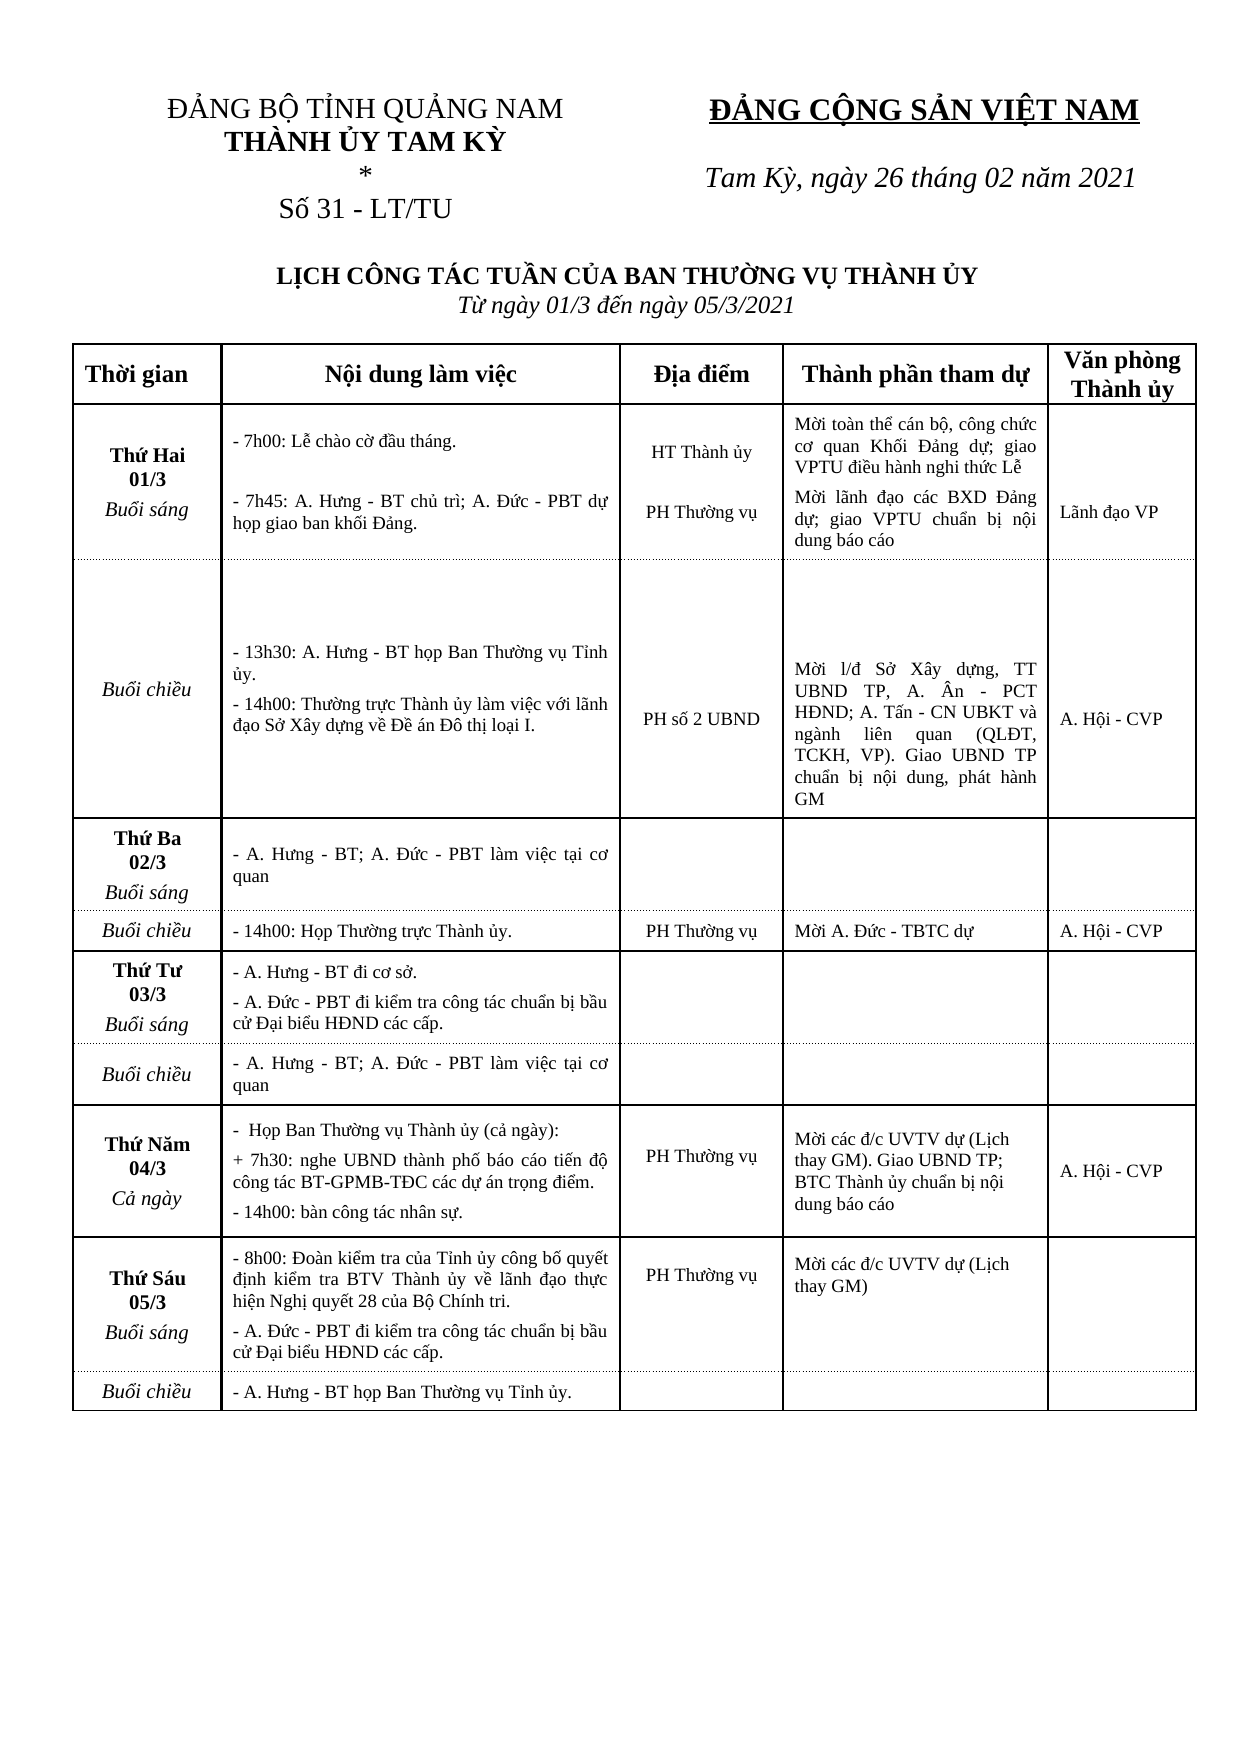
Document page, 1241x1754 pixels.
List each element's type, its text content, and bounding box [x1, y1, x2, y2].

table_cell Mời A. Đức - TBTC dự [784, 910, 1047, 949]
table_cell [1049, 1238, 1195, 1371]
table_cell - A. Hưng - BT họp Ban Thường vụ Tỉnh ủy. [223, 1371, 619, 1410]
table_cell Mời các đ/c UVTV dự (Lịch thay GM) [784, 1238, 1047, 1371]
table_cell - 7h00: Lễ chào cờ đầu tháng. - 7h45: A. Hưng - BT chủ trì; A. Đức - PBT dự họp giao ban khối Đảng. [223, 405, 619, 559]
table_cell Thứ Tư 03/3 Buổi sáng [74, 952, 220, 1043]
table_cell [621, 819, 782, 910]
table_cell - A. Hưng - BT đi cơ sở. - A. Đức - PBT đi kiểm tra công tác chuẩn bị bầu cử Đại biểu HĐND các cấp. [223, 952, 619, 1043]
table_header Thời gian [74, 345, 220, 402]
table_cell [784, 1043, 1047, 1103]
table_cell - A. Hưng - BT; A. Đức - PBT làm việc tại cơ quan [223, 1043, 619, 1103]
table_cell Thứ Ba 02/3 Buổi sáng [74, 819, 220, 910]
table_header ĐẢNG CỘNG SẢN VIỆT NAM Tam Kỳ, ngày 26 tháng 02 năm 2021 [627, 91, 1151, 225]
table_cell Lãnh đạo VP [1049, 405, 1195, 559]
table_cell A. Hội - CVP [1049, 559, 1195, 817]
table_cell PH số 2 UBND [621, 559, 782, 817]
table_cell A. Hội - CVP [1049, 910, 1195, 949]
table_cell HT Thành ủy PH Thường vụ [621, 405, 782, 559]
table_cell [784, 952, 1047, 1043]
table_header Văn phòng Thành ủy [1049, 345, 1195, 402]
table_header Nội dung làm việc [223, 345, 619, 402]
table_cell [1049, 1371, 1195, 1410]
table_cell PH Thường vụ [621, 1106, 782, 1236]
table_cell - Họp Ban Thường vụ Thành ủy (cả ngày): + 7h30: nghe UBND thành phố báo cáo tiến độ công tác BT-GPMB-TĐC các dự án trọng điểm. - 14h00: bàn công tác nhân sự. [223, 1106, 619, 1236]
table_cell A. Hội - CVP [1049, 1106, 1195, 1236]
table_cell Buổi chiều [74, 559, 220, 817]
table_cell [784, 1371, 1047, 1410]
table_cell [784, 819, 1047, 910]
table_cell PH Thường vụ [621, 1238, 782, 1371]
table_cell [621, 1043, 782, 1103]
table_cell Thứ Năm 04/3 Cả ngày [74, 1106, 220, 1236]
table_cell Thứ Hai 01/3 Buổi sáng [74, 405, 220, 559]
table_header ĐẢNG BỘ TỈNH QUẢNG NAM THÀNH ỦY TAM KỲ * Số 31 - LT/TU [104, 91, 627, 225]
table_cell [1049, 819, 1195, 910]
table_cell [1049, 952, 1195, 1043]
table_cell Mời các đ/c UVTV dự (Lịch thay GM). Giao UBND TP; BTC Thành ủy chuẩn bị nội dung báo cáo [784, 1106, 1047, 1236]
table_cell Buổi chiều [74, 910, 220, 949]
table_cell Mời toàn thể cán bộ, công chức cơ quan Khối Đảng dự; giao VPTU điều hành nghi thức Lễ Mời lãnh đạo các BXD Đảng dự; giao VPTU chuẩn bị nội dung báo cáo [784, 405, 1047, 559]
table_cell Thứ Sáu 05/3 Buổi sáng [74, 1238, 220, 1371]
table_cell [1049, 1043, 1195, 1103]
table_header Thành phần tham dự [784, 345, 1047, 402]
table_cell - A. Hưng - BT; A. Đức - PBT làm việc tại cơ quan [223, 819, 619, 910]
table_cell [621, 952, 782, 1043]
table_cell - 14h00: Họp Thường trực Thành ủy. [223, 910, 619, 949]
table_cell Mời l/đ Sở Xây dựng, TT UBND TP, A. Ân - PCT HĐND; A. Tấn - CN UBKT và ngành liên quan (QLĐT, TCKH, VP). Giao UBND TP chuẩn bị nội dung, phát hành GM [784, 559, 1047, 817]
table_cell Buổi chiều [74, 1043, 220, 1103]
table_cell - 13h30: A. Hưng - BT họp Ban Thường vụ Tỉnh ủy. - 14h00: Thường trực Thành ủy làm việc với lãnh đạo Sở Xây dựng về Đề án Đô thị loại I. [223, 559, 619, 817]
text LỊCH CÔNG TÁC TUẦN CỦA BAN THƯỜNG VỤ THÀNH ỦY [103, 261, 1151, 290]
text Từ ngày 01/3 đến ngày 05/3/2021 [103, 290, 1151, 319]
table_cell PH Thường vụ [621, 910, 782, 949]
table_cell [621, 1371, 782, 1410]
table_cell Buổi chiều [74, 1371, 220, 1410]
table_cell - 8h00: Đoàn kiểm tra của Tỉnh ủy công bố quyết định kiểm tra BTV Thành ủy về lãnh đạo thực hiện Nghị quyết 28 của Bộ Chính tri. - A. Đức - PBT đi kiểm tra công tác chuẩn bị bầu cử Đại biểu HĐND các cấp. [223, 1238, 619, 1371]
table_header Địa điểm [621, 345, 782, 402]
